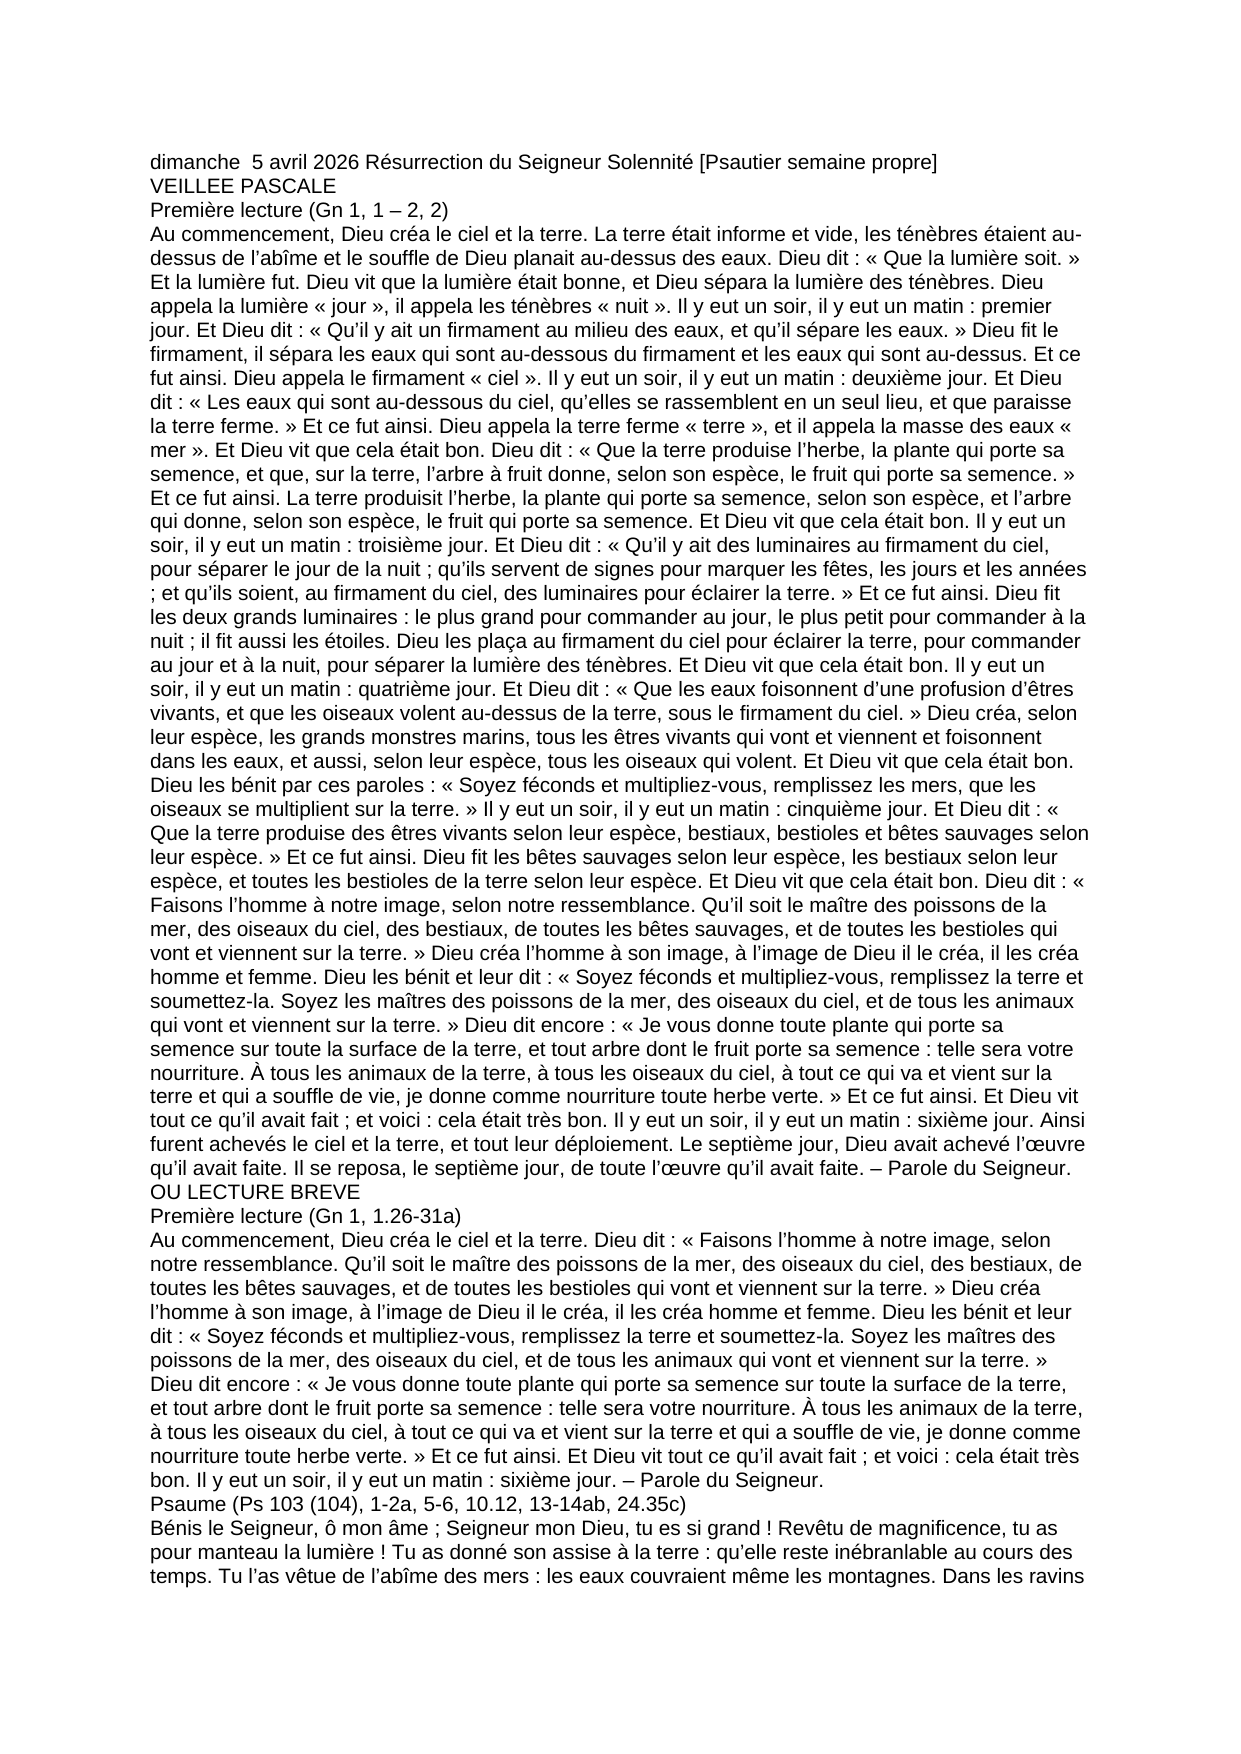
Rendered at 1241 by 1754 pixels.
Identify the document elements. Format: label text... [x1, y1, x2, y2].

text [150, 1516, 1090, 1587]
text Au commencement, Dieu créa le ciel et la terre. La terre était informe et vide, les ténèbres étaient au-dessus de l’abîme et le souffle de Dieu planait au-dessus des eaux. Dieu dit : « Que la lumière soit. » Et la lumière fut. Dieu vit que la lumière était bonne, et Dieu sépara la lumière des ténèbres. Dieu appela la lumière « jour », il appela les ténèbres « nuit ». Il y eut un soir, il y eut un matin : premier jour. Et Dieu dit : « Qu’il y ait un firmament au milieu des eaux, et qu’il sépare les eaux. » Dieu fit le firmament, il sépara les eaux qui sont au-dessous du firmament et les eaux qui sont au-dessus. Et ce fut ainsi. Dieu appela le firmament « ciel ». Il y eut un soir, il y eut un matin : deuxième jour. Et Dieu dit : « Les eaux qui sont au-dessous du ciel, qu’elles se rassemblent en un seul lieu, et que paraisse la terre ferme. » Et ce fut ainsi. Dieu appela la terre ferme « terre », et il appela la masse des eaux « mer ». Et Dieu vit que cela était bon. Dieu dit : « Que la terre produise l’herbe, la plante qui porte sa semence, et que, sur la terre, l’arbre à fruit donne, selon son espèce, le fruit qui porte sa semence. » Et ce fut ainsi. La terre produisit l’herbe, la plante qui porte sa semence, selon son espèce, et l’arbre qui donne, selon son espèce, le fruit qui porte sa semence. Et Dieu vit que cela était bon. Il y eut un soir, il y eut un matin : troisième jour. Et Dieu dit : « Qu’il y ait des luminaires au firmament du ciel, pour séparer le jour de la nuit ; qu’ils servent de signes pour marquer les fêtes, les jours et les années ; et qu’ils soient, au firmament du ciel, des luminaires pour éclairer la terre. » Et ce fut ainsi. Dieu fit les deux grands luminaires : le plus grand pour commander au jour, le plus petit pour commander à la nuit ; il fit aussi les étoiles. Dieu les plaça au firmament du ciel pour éclairer la terre, pour commander au jour et à la nuit, pour séparer la lumière des ténèbres. Et Dieu vit que cela était bon. Il y eut un soir, il y eut un matin : quatrième jour. Et Dieu dit : « Que les eaux foisonnent d’une profusion d’êtres vivants, et que les oiseaux volent au-dessus de la terre, sous le firmament du ciel. » Dieu créa, selon leur espèce, les grands monstres marins, tous les êtres vivants qui vont et viennent et foisonnent dans les eaux, et aussi, selon leur espèce, tous les oiseaux qui volent. Et Dieu vit que cela était bon. Dieu les bénit par ces paroles : « Soyez féconds et multipliez-vous, remplissez les mers, que les oiseaux se multiplient sur la terre. » Il y eut un soir, il y eut un matin : cinquième jour. Et Dieu dit : « Que la terre produise des êtres vivants selon leur espèce, bestiaux, bestioles et bêtes sauvages selon leur espèce. » Et ce fut ainsi. Dieu fit les bêtes sauvages selon leur espèce, les bestiaux selon leur espèce, et toutes les bestioles de la terre selon leur espèce. Et Dieu vit que cela était bon. Dieu dit : « Faisons l’homme à notre image, selon notre ressemblance. Qu’il soit le maître des poissons de la mer, des oiseaux du ciel, des bestiaux, de toutes les bêtes sauvages, et de toutes les bestioles qui vont et viennent sur la terre. » Dieu créa l’homme à son image, à l’image de Dieu il le créa, il les créa homme et femme. Dieu les bénit et leur dit : « Soyez féconds et multipliez-vous, remplissez la terre et soumettez-la. Soyez les maîtres des poissons de la mer, des oiseaux du ciel, et de tous les animaux qui vont et viennent sur la terre. » Dieu dit encore : « Je vous donne toute plante qui porte sa semence sur toute la surface de la terre, et tout arbre dont le fruit porte sa semence : telle sera votre nourriture. À tous les animaux de la terre, à tous les oiseaux du ciel, à tout ce qui va et vient sur la terre et qui a souffle de vie, je donne comme nourriture toute herbe verte. » Et ce fut ainsi. Et Dieu vit tout ce qu’il avait fait ; et voici : cela était très bon. Il y eut un soir, il y eut un matin : sixième jour. Ainsi furent achevés le ciel et la terre, et tout leur déploiement. Le septième jour, Dieu avait achevé l’œuvre qu’il avait faite. Il se reposa, le septième jour, de toute l’œuvre qu’il avait faite. – Parole du Seigneur. OU LECTURE BREVE [150, 222, 1090, 1204]
text Au commencement, Dieu créa le ciel et la terre. Dieu dit : « Faisons l’homme à notre image, selon notre ressemblance. Qu’il soit le maître des poissons de la mer, des oiseaux du ciel, des bestiaux, de toutes les bêtes sauvages, et de toutes les bestioles qui vont et viennent sur la terre. » Dieu créa l’homme à son image, à l’image de Dieu il le créa, il les créa homme et femme. Dieu les bénit et leur dit : « Soyez féconds et multipliez-vous, remplissez la terre et soumettez-la. Soyez les maîtres des poissons de la mer, des oiseaux du ciel, et de tous les animaux qui vont et viennent sur la terre. » Dieu dit encore : « Je vous donne toute plante qui porte sa semence sur toute la surface de la terre, et tout arbre dont le fruit porte sa semence : telle sera votre nourriture. À tous les animaux de la terre, à tous les oiseaux du ciel, à tout ce qui va et vient sur la terre et qui a souffle de vie, je donne comme nourriture toute herbe verte. » Et ce fut ainsi. Et Dieu vit tout ce qu’il avait fait ; et voici : cela était très bon. Il y eut un soir, il y eut un matin : sixième jour. – Parole du Seigneur. [150, 1228, 1090, 1492]
